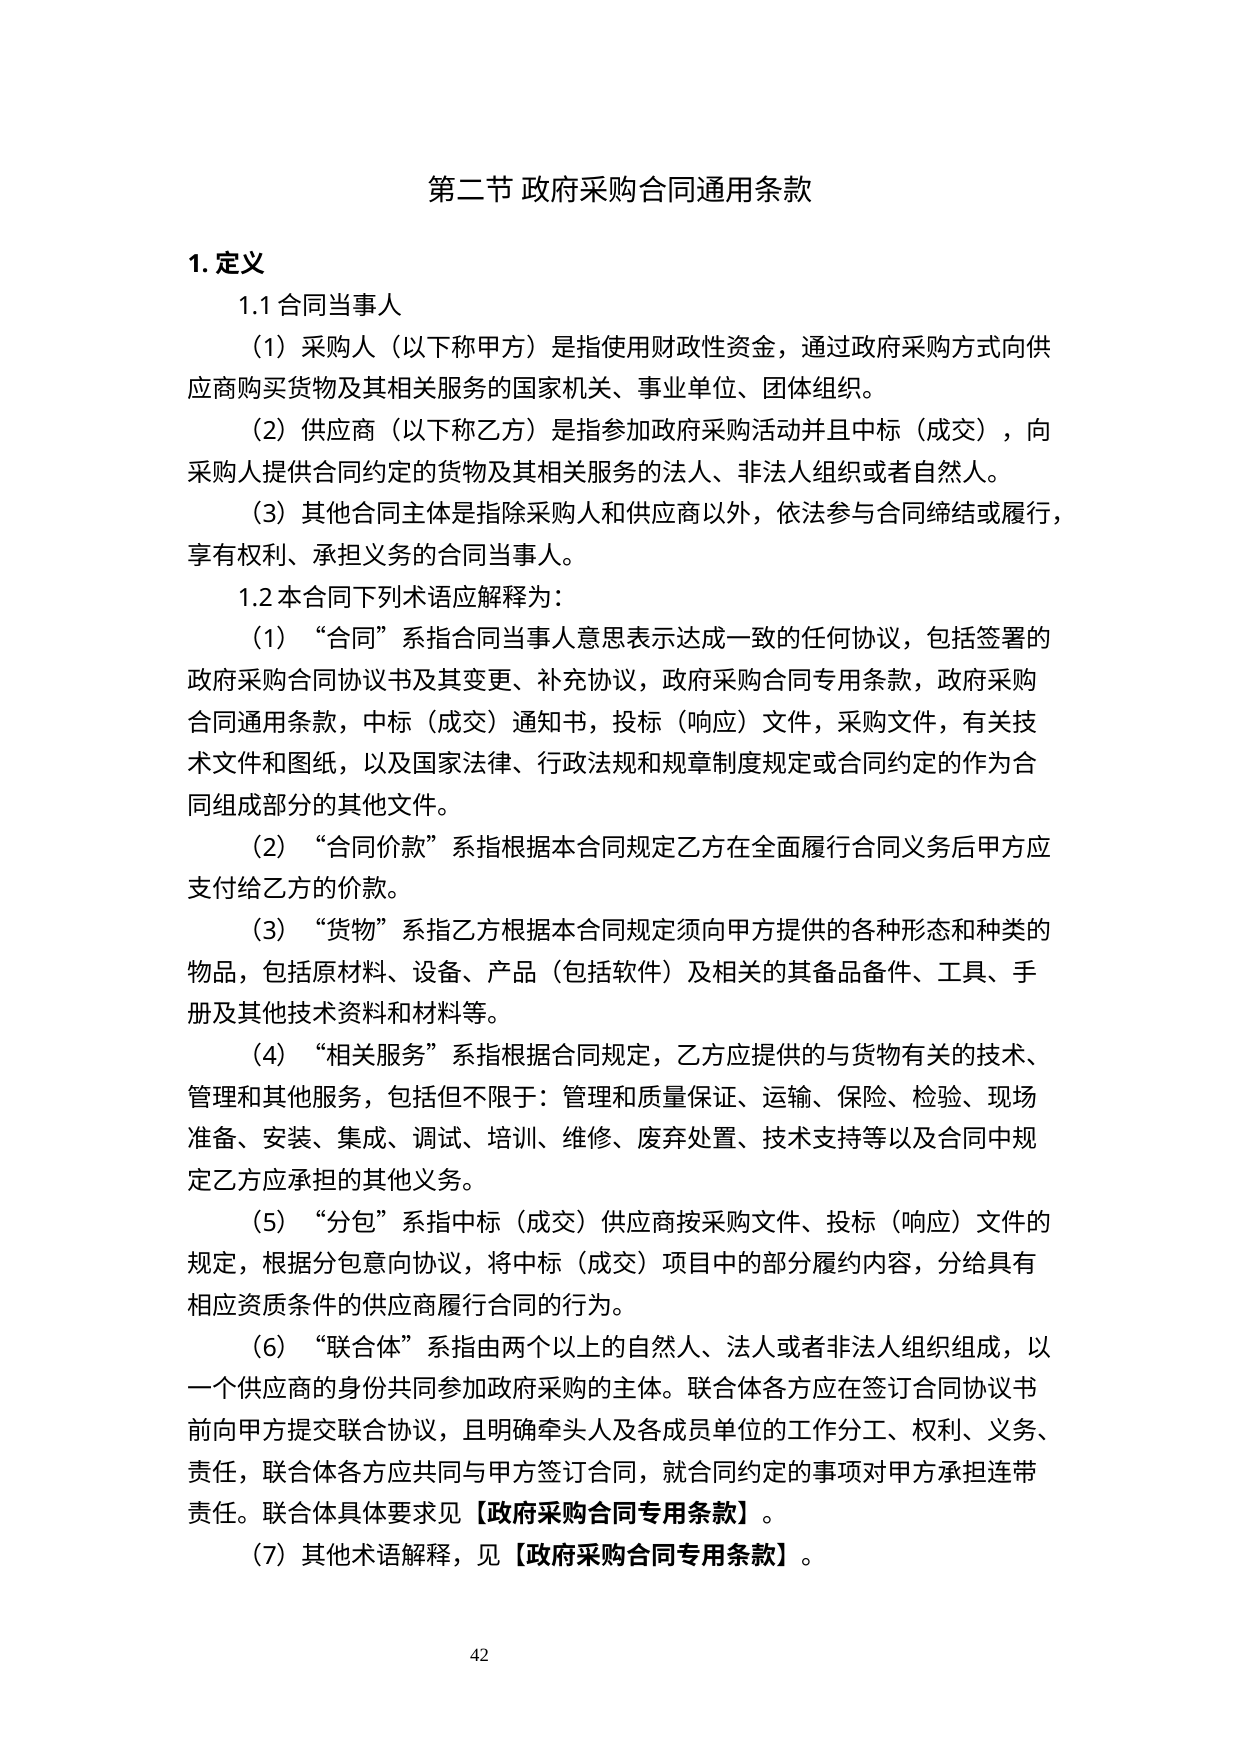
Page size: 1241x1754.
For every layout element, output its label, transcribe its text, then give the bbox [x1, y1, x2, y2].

text （4）“相关服务”系指根据合同规定，乙方应提供的与货物有关的技术、管理和其他服务，包括但不限于：管理和质量保证、运输、保险、检验、现场准备、安装、集成、调试、培训、维修、废弃处置、技术支持等以及合同中规定乙方应承担的其他义务。 [187, 1031, 1053, 1198]
text （2）“合同价款”系指根据本合同规定乙方在全面履行合同义务后甲方应支付给乙方的价款。 [187, 823, 1053, 906]
text 1.2本合同下列术语应解释为： [187, 573, 1053, 614]
subtitle 第二节 政府采购合同通用条款 [187, 166, 1053, 208]
text （2）供应商（以下称乙方）是指参加政府采购活动并且中标（成交），向采购人提供合同约定的货物及其相关服务的法人、非法人组织或者自然人。 [187, 406, 1053, 489]
text 1. 定义 [187, 239, 1053, 281]
text （1）采购人（以下称甲方）是指使用财政性资金，通过政府采购方式向供应商购买货物及其相关服务的国家机关、事业单位、团体组织。 [187, 323, 1053, 406]
text （6）“联合体”系指由两个以上的自然人、法人或者非法人组织组成，以一个供应商的身份共同参加政府采购的主体。联合体各方应在签订合同协议书前向甲方提交联合协议，且明确牵头人及各成员单位的工作分工、权利、义务、责任，联合体各方应共同与甲方签订合同，就合同约定的事项对甲方承担连带责任。联合体具体要求见【政府采购合同专用条款】。 [187, 1323, 1053, 1531]
text 1.1合同当事人 [187, 281, 1053, 323]
text （3）其他合同主体是指除采购人和供应商以外，依法参与合同缔结或履行，享有权利、承担义务的合同当事人。 [187, 489, 1053, 573]
text （5）“分包”系指中标（成交）供应商按采购文件、投标（响应）文件的规定，根据分包意向协议，将中标（成交）项目中的部分履约内容，分给具有相应资质条件的供应商履行合同的行为。 [187, 1198, 1053, 1323]
text （3）“货物”系指乙方根据本合同规定须向甲方提供的各种形态和种类的物品，包括原材料、设备、产品（包括软件）及相关的其备品备件、工具、手册及其他技术资料和材料等。 [187, 906, 1053, 1031]
text （1）“合同”系指合同当事人意思表示达成一致的任何协议，包括签署的政府采购合同协议书及其变更、补充协议，政府采购合同专用条款，政府采购合同通用条款，中标（成交）通知书，投标（响应）文件，采购文件，有关技术文件和图纸，以及国家法律、行政法规和规章制度规定或合同约定的作为合同组成部分的其他文件。 [187, 614, 1053, 823]
text （7）其他术语解释，见【政府采购合同专用条款】。 [187, 1531, 1053, 1573]
